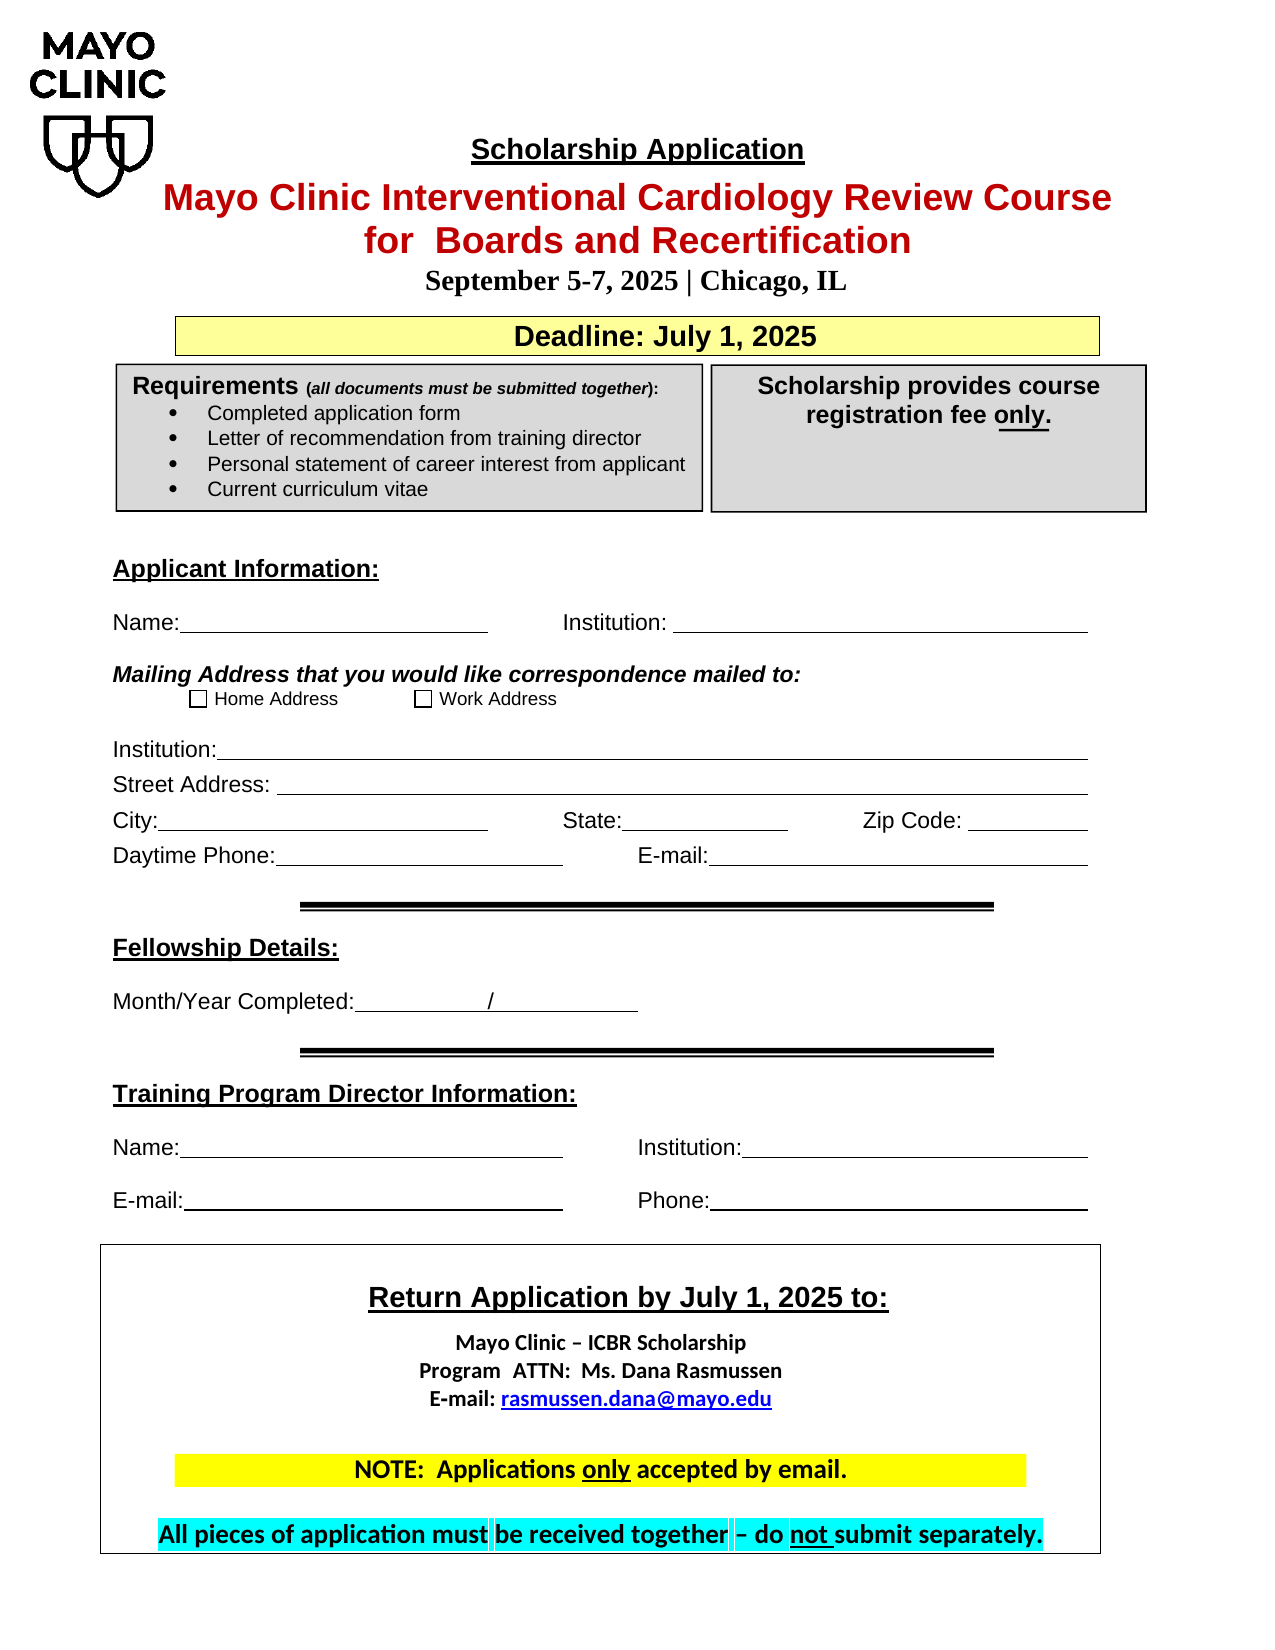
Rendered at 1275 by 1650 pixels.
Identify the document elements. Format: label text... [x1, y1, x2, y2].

text E-mail: Phone: [112, 1187, 1214, 1213]
text Month/Year Completed: / [112, 988, 1214, 1014]
text Home Address Work Address [214, 688, 1214, 709]
text Institution: Street Address: City: State: Zip Code: Daytime Phone: E-mail: [112, 736, 1088, 869]
text Mailing Address that you would like correspondence mailed to: [112, 662, 1214, 688]
text Name: Institution: [112, 609, 1214, 635]
subtitle September 5-7, 2025 | Chicago, IL [132, 263, 1140, 297]
text Mayo Clinic Interventional Cardiology Review Course for Boards and Recertification [135, 175, 1140, 261]
picture [0, 4, 196, 225]
subtitle Applicant Information: [112, 554, 1214, 582]
subtitle Fellowship Details: [112, 933, 1214, 962]
subtitle Training Program Director Information: [112, 1079, 1214, 1108]
subtitle Scholarship Application [135, 132, 1140, 166]
text Name: Institution: [112, 1134, 1214, 1160]
